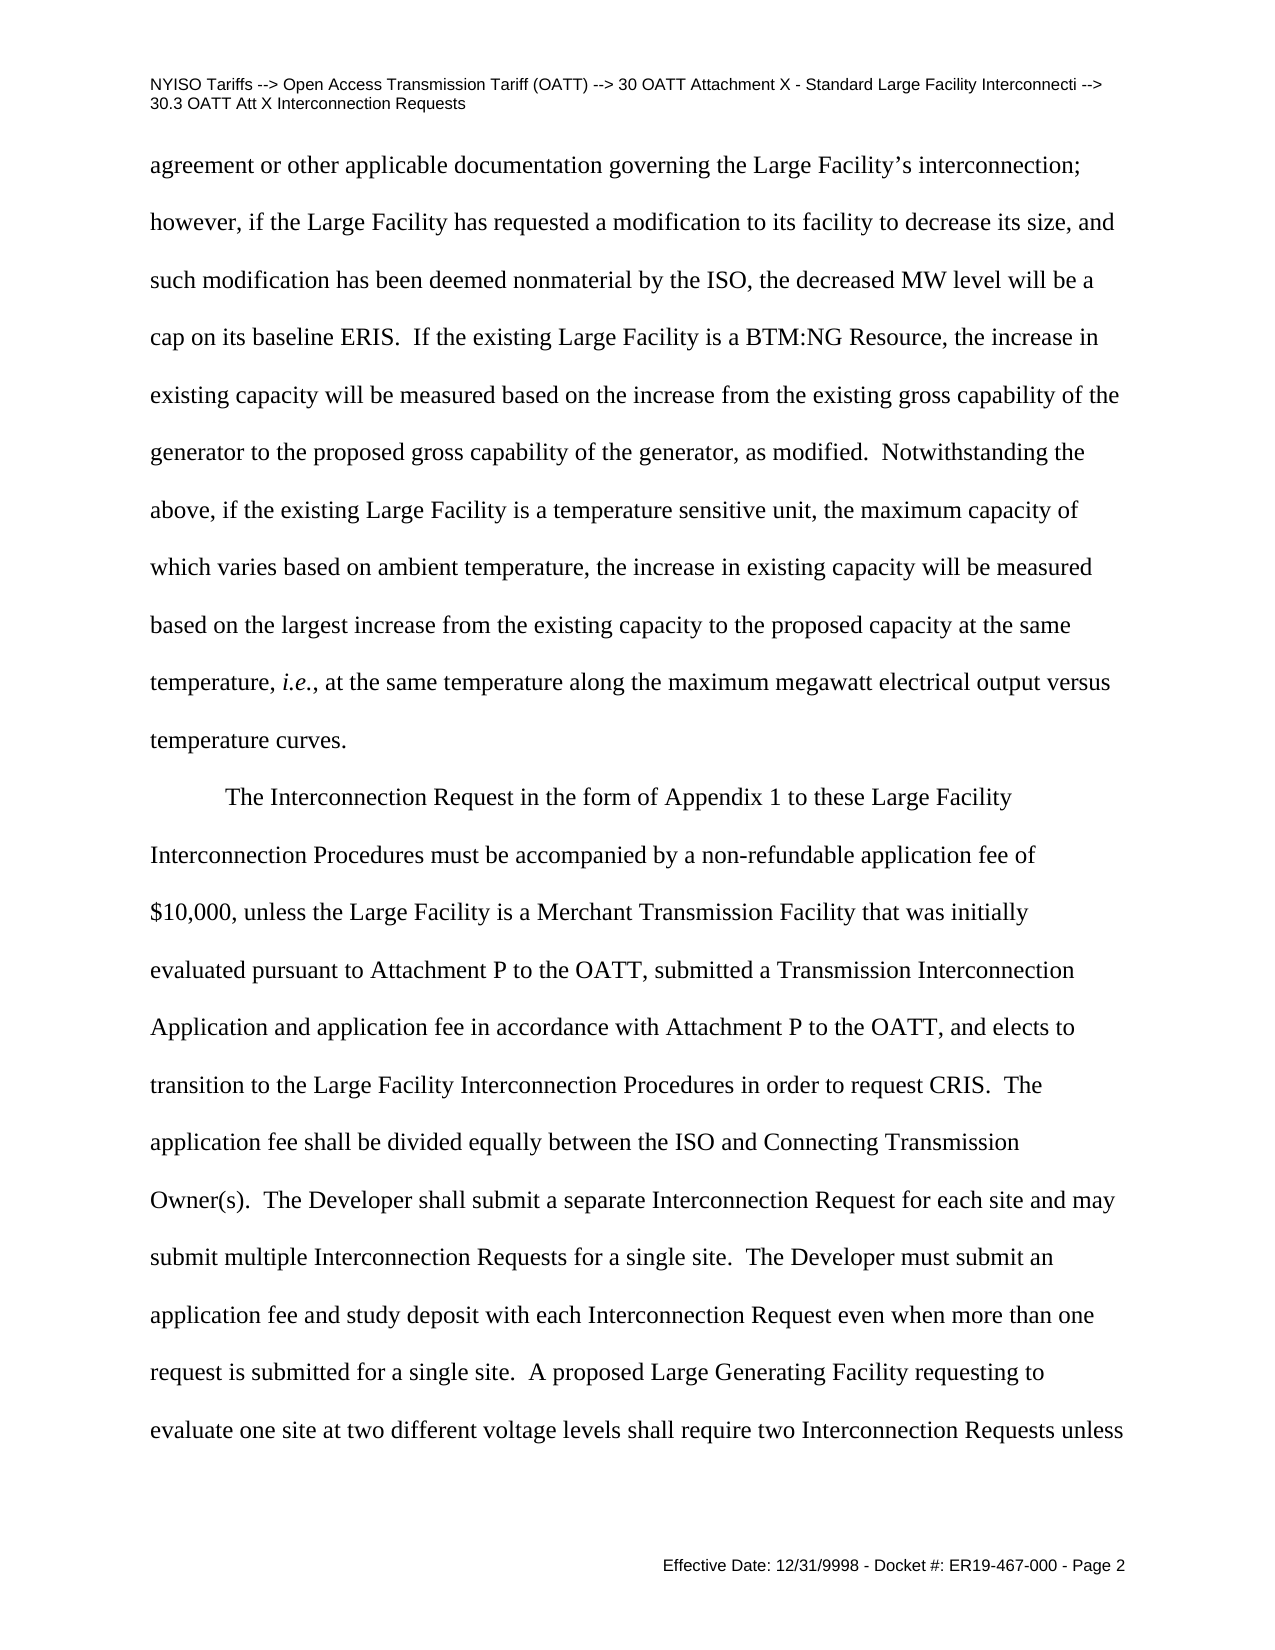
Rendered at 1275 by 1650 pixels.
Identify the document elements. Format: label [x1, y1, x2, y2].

text [150, 782, 1125, 1444]
text [150, 150, 1125, 754]
